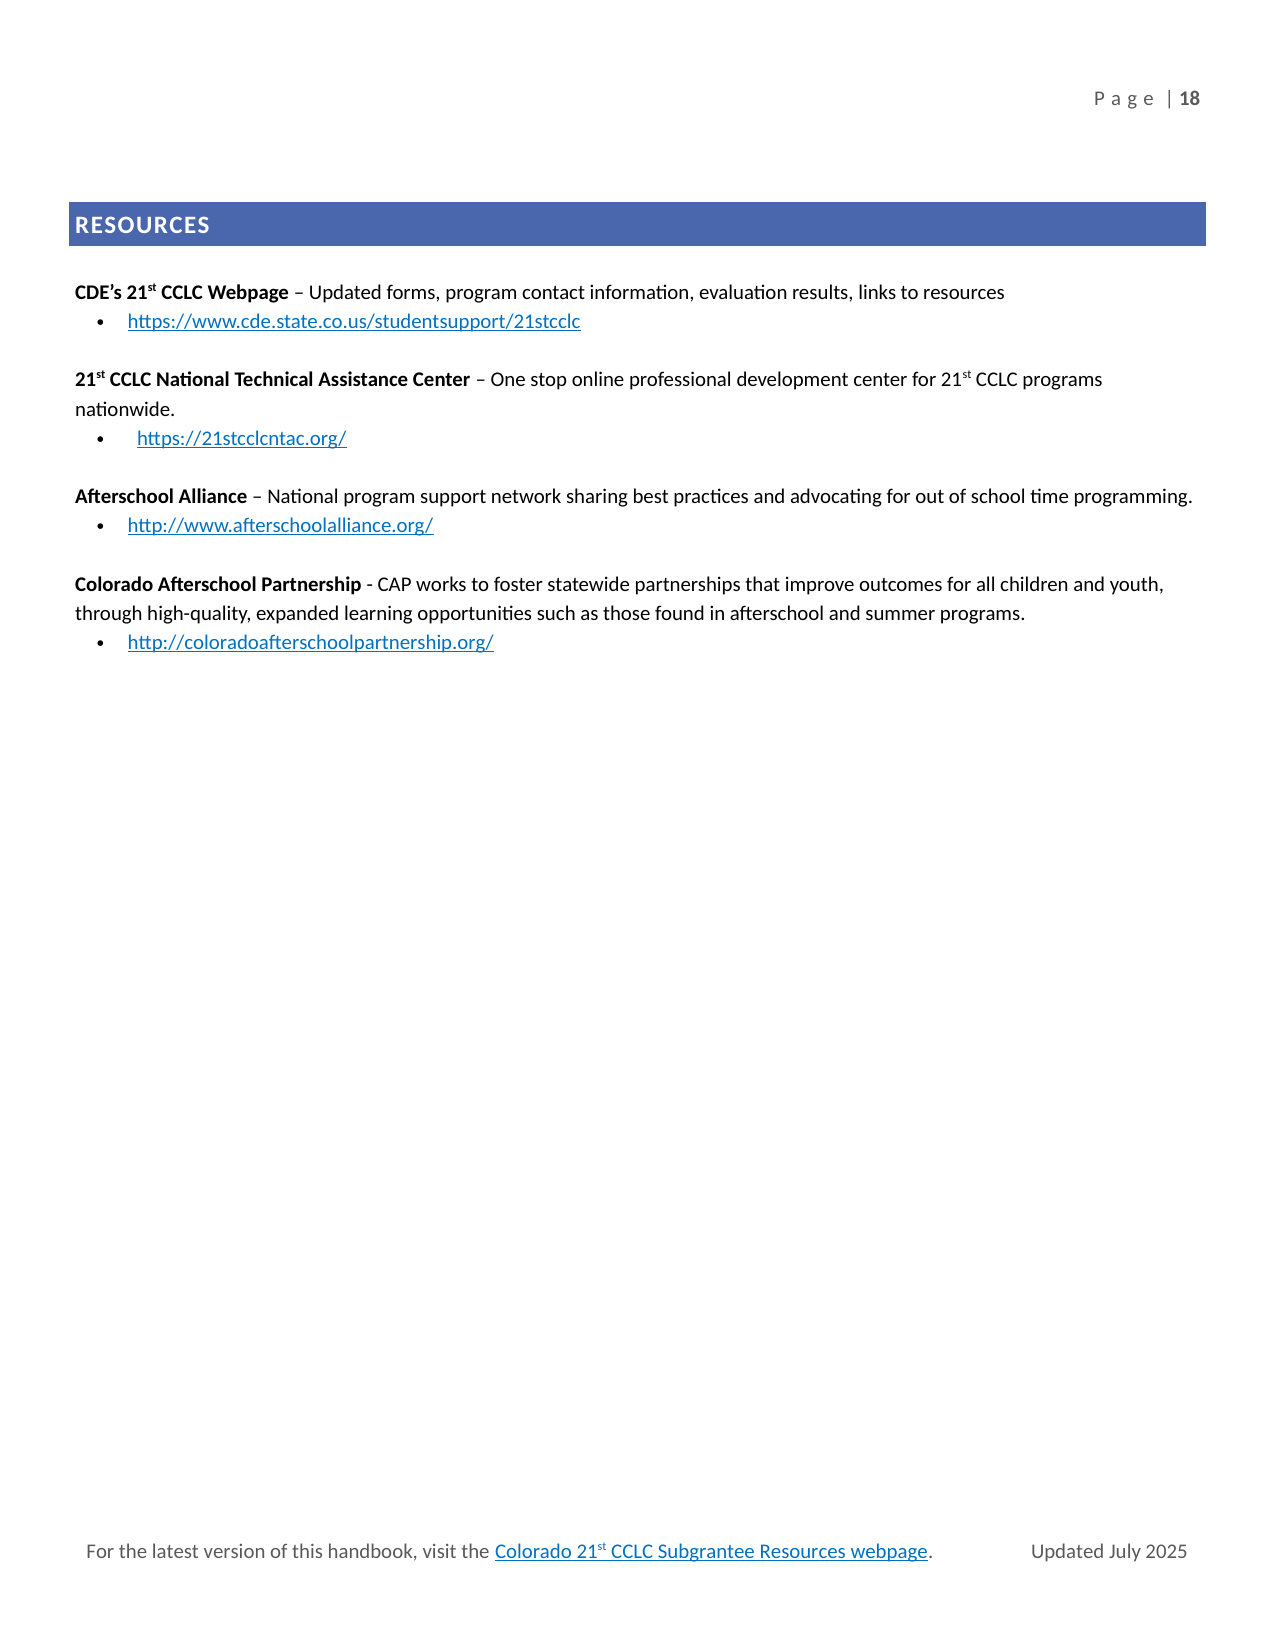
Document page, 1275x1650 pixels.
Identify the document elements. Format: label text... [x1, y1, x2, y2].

list https://21stcclcntac.org/ [97, 425, 1200, 450]
text 21st CCLC National Technical Assistance Center – One stop online professional development center for 21st CCLC programs nationwide. [75, 367, 1200, 421]
text CDE’s 21st CCLC Webpage – Updated forms, program contact information, evaluation results, links to resources [75, 279, 1200, 304]
subtitle Resources [75, 209, 1200, 239]
text Colorado Afterschool Partnership - CAP works to foster statewide partnerships that improve outcomes for all children and youth, through high-quality, expanded learning opportunities such as those found in afterschool and summer programs. [75, 571, 1200, 625]
list http://coloradoafterschoolpartnership.org/ [97, 629, 1200, 654]
list https://www.cde.state.co.us/studentsupport/21stcclc [97, 308, 1200, 334]
list http://www.afterschoolalliance.org/ [97, 512, 1200, 538]
text Afterschool Alliance – National program support network sharing best practices and advocating for out of school time programming. [75, 483, 1200, 509]
